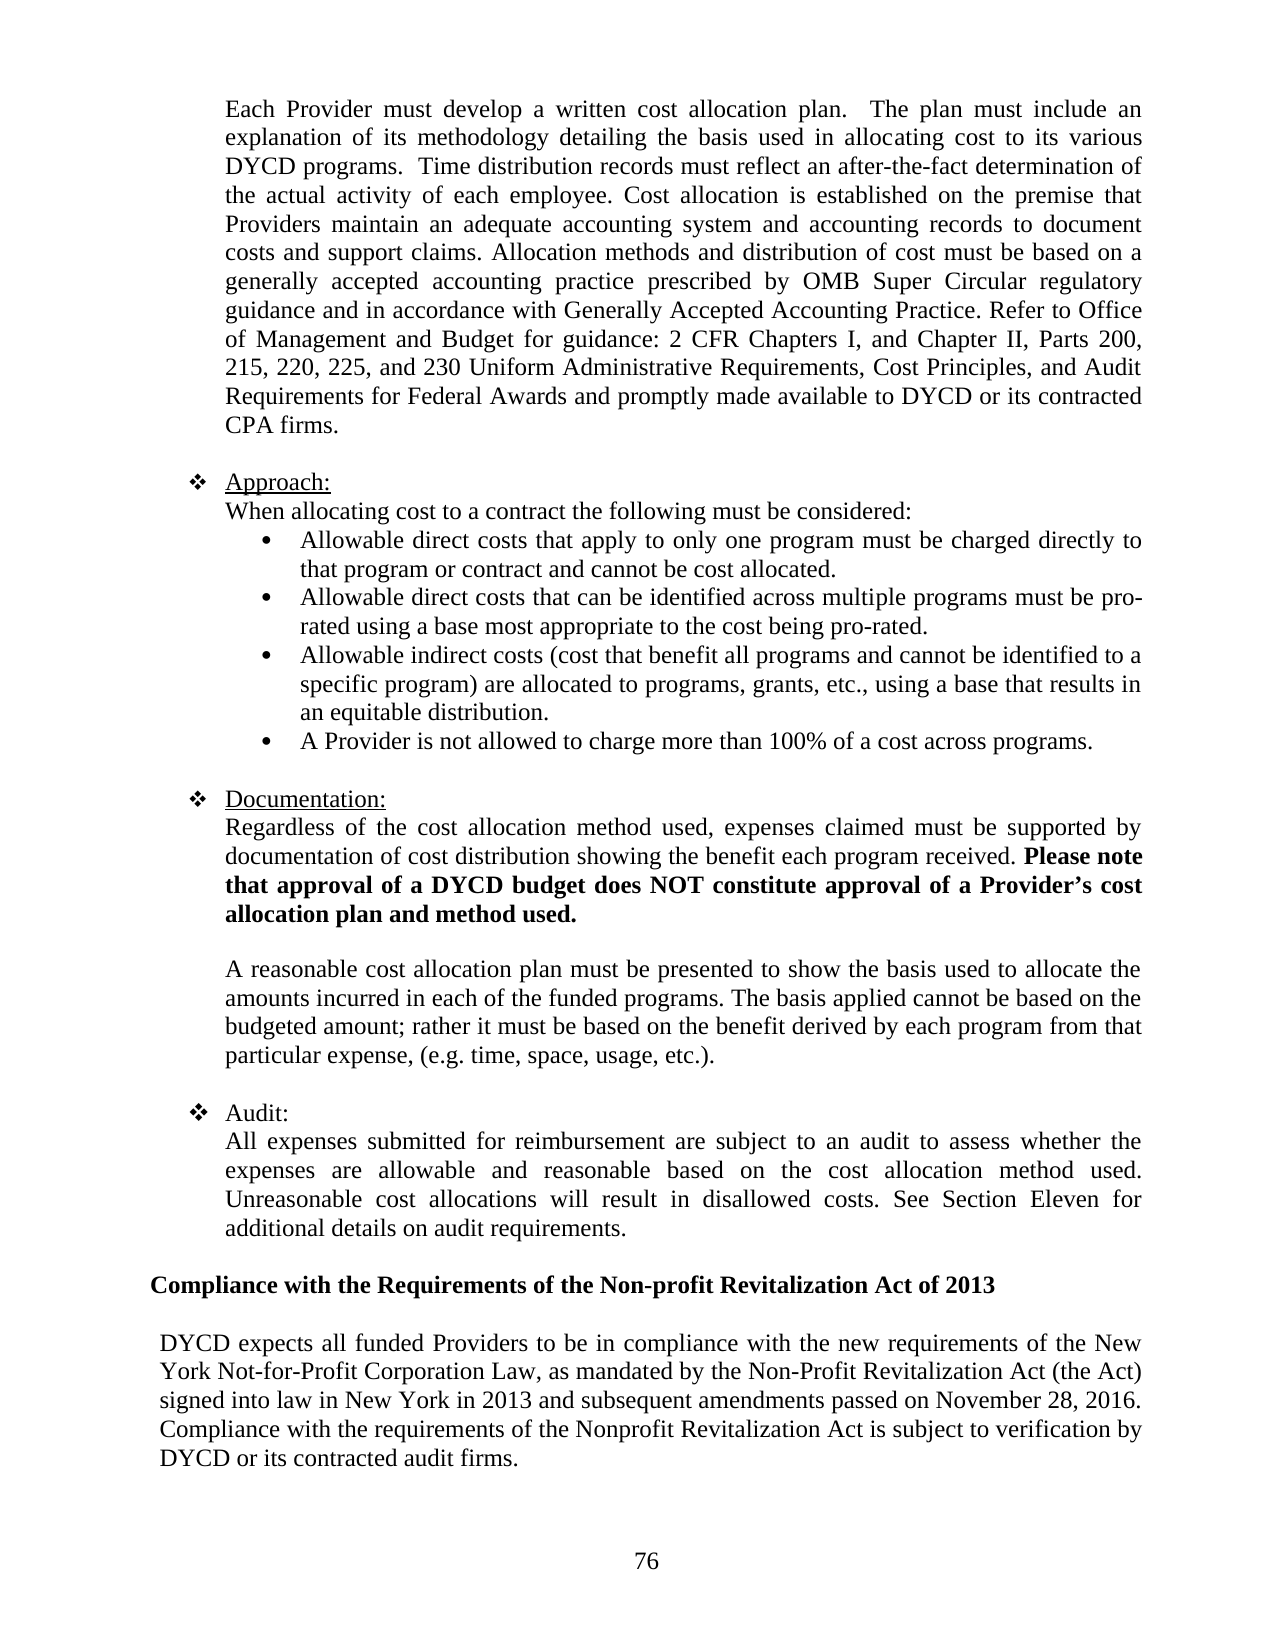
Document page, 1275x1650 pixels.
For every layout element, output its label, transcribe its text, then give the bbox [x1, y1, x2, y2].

list Documentation: [187, 784, 1143, 812]
text Compliance with the Requirements of the Non-profit Revitalization Act of 2013 [150, 1270, 1143, 1299]
list When allocating cost to a contract the following must be considered: [225, 496, 1143, 525]
list Allowable direct costs that can be identified across multiple programs must be pro-rated using a base most appropriate to the cost being pro-rated. [262, 582, 1143, 640]
list A reasonable cost allocation plan must be presented to show the basis used to allocate the amounts incurred in each of the funded programs. The basis applied cannot be based on the budgeted amount; rather it must be based on the benefit derived by each program from that particular expense, (e.g. time, space, usage, etc.). [225, 954, 1143, 1069]
list Allowable indirect costs (cost that benefit all programs and cannot be identified to a specific program) are allocated to programs, grants, etc., using a base that results in an equitable distribution. [262, 640, 1143, 726]
list Allowable direct costs that apply to only one program must be charged directly to that program or contract and cannot be cost allocated. [262, 525, 1143, 582]
text DYCD expects all funded Providers to be in compliance with the new requirements of the New York Not-for-Profit Corporation Law, as mandated by the Non-Profit Revitalization Act (the Act) signed into law in New York in 2013 and subsequent amendments passed on November 28, 2016. Compliance with the requirements of the Nonprofit Revitalization Act is subject to verification by DYCD or its contracted audit firms. [159, 1328, 1143, 1471]
list Approach: [187, 467, 1143, 496]
list Regardless of the cost allocation method used, expenses claimed must be supported by documentation of cost distribution showing the benefit each program received. Please note that approval of a DYCD budget does NOT constitute approval of a Provider’s cost allocation plan and method used. [225, 812, 1143, 927]
list Audit: [187, 1098, 1143, 1126]
list All expenses submitted for reimbursement are subject to an audit to assess whether the expenses are allowable and reasonable based on the cost allocation method used. Unreasonable cost allocations will result in disallowed costs. See Section Eleven for additional details on audit requirements. [225, 1126, 1143, 1241]
list Each Provider must develop a written cost allocation plan. The plan must include an explanation of its methodology detailing the basis used in allocating cost to its various DYCD programs. Time distribution records must reflect an after-the-fact determination of the actual activity of each employee. Cost allocation is established on the premise that Providers maintain an adequate accounting system and accounting records to document costs and support claims. Allocation methods and distribution of cost must be based on a generally accepted accounting practice prescribed by OMB Super Circular regulatory guidance and in accordance with Generally Accepted Accounting Practice. Refer to Office of Management and Budget for guidance: 2 CFR Chapters I, and Chapter II, Parts 200, 215, 220, 225, and 230 Uniform Administrative Requirements, Cost Principles, and Audit Requirements for Federal Awards and promptly made available to DYCD or its contracted CPA firms. [225, 94, 1143, 439]
list A Provider is not allowed to charge more than 100% of a cost across programs. [262, 726, 1143, 755]
